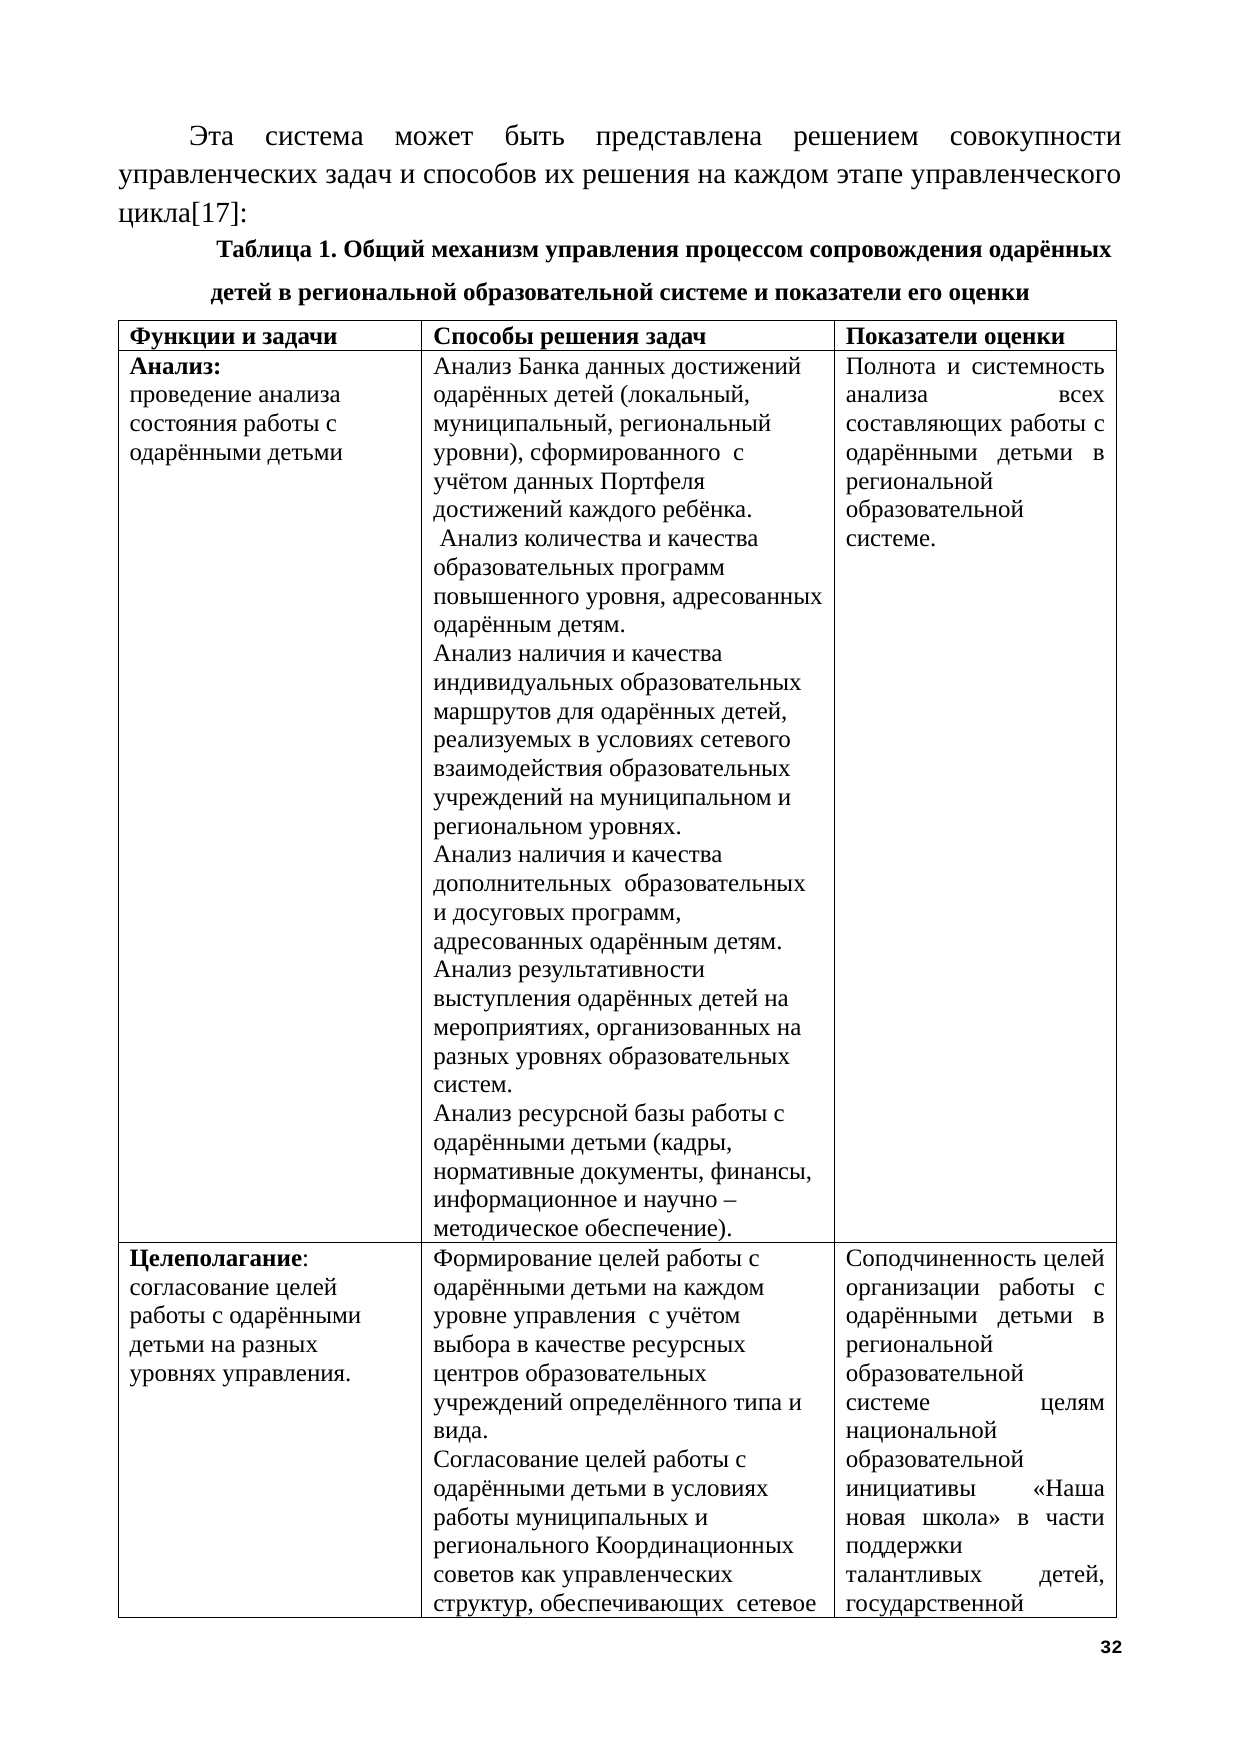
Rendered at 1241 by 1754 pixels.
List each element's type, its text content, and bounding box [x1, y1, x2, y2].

text Таблица 1. Общий механизм управления процессом сопровождения одарённых детей в региональной образовательной системе и показатели его оценки [118, 234, 1122, 306]
table_header Показатели оценки [835, 321, 1116, 350]
table_header Функции и задачи [119, 321, 421, 350]
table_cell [422, 1243, 834, 1617]
table_header Способы решения задач [422, 321, 834, 350]
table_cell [119, 1243, 421, 1617]
text Эта система может быть представлена решением совокупности управленческих задач и способов их решения на каждом этапе управленческого цикла[17]: [118, 118, 1122, 229]
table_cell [835, 1243, 1116, 1617]
table_cell Анализ: проведение анализа состояния работы с одарёнными детьми [119, 351, 421, 1242]
table_cell Полнота и системность анализа всех составляющих работы с одарёнными детьми в региональной образовательной системе. [835, 351, 1116, 1242]
table_cell Анализ Банка данных достижений одарённых детей (локальный, муниципальный, региональный уровни), сформированного с учётом данных Портфеля достижений каждого ребёнка. Анализ количества и качества образовательных программ повышенного уровня, адресованных одарённым детям. Анализ наличия и качества индивидуальных образовательных маршрутов для одарённых детей, реализуемых в условиях сетевого взаимодействия образовательных учреждений на муниципальном и региональном уровнях. Анализ наличия и качества дополнительных образовательных и досуговых программ, адресованных одарённым детям. Анализ результативности выступления одарённых детей на мероприятиях, организованных на разных уровнях образовательных систем. Анализ ресурсной базы работы с одарёнными детьми (кадры, нормативные документы, финансы, информационное и научно – методическое обеспечение). [422, 351, 834, 1242]
